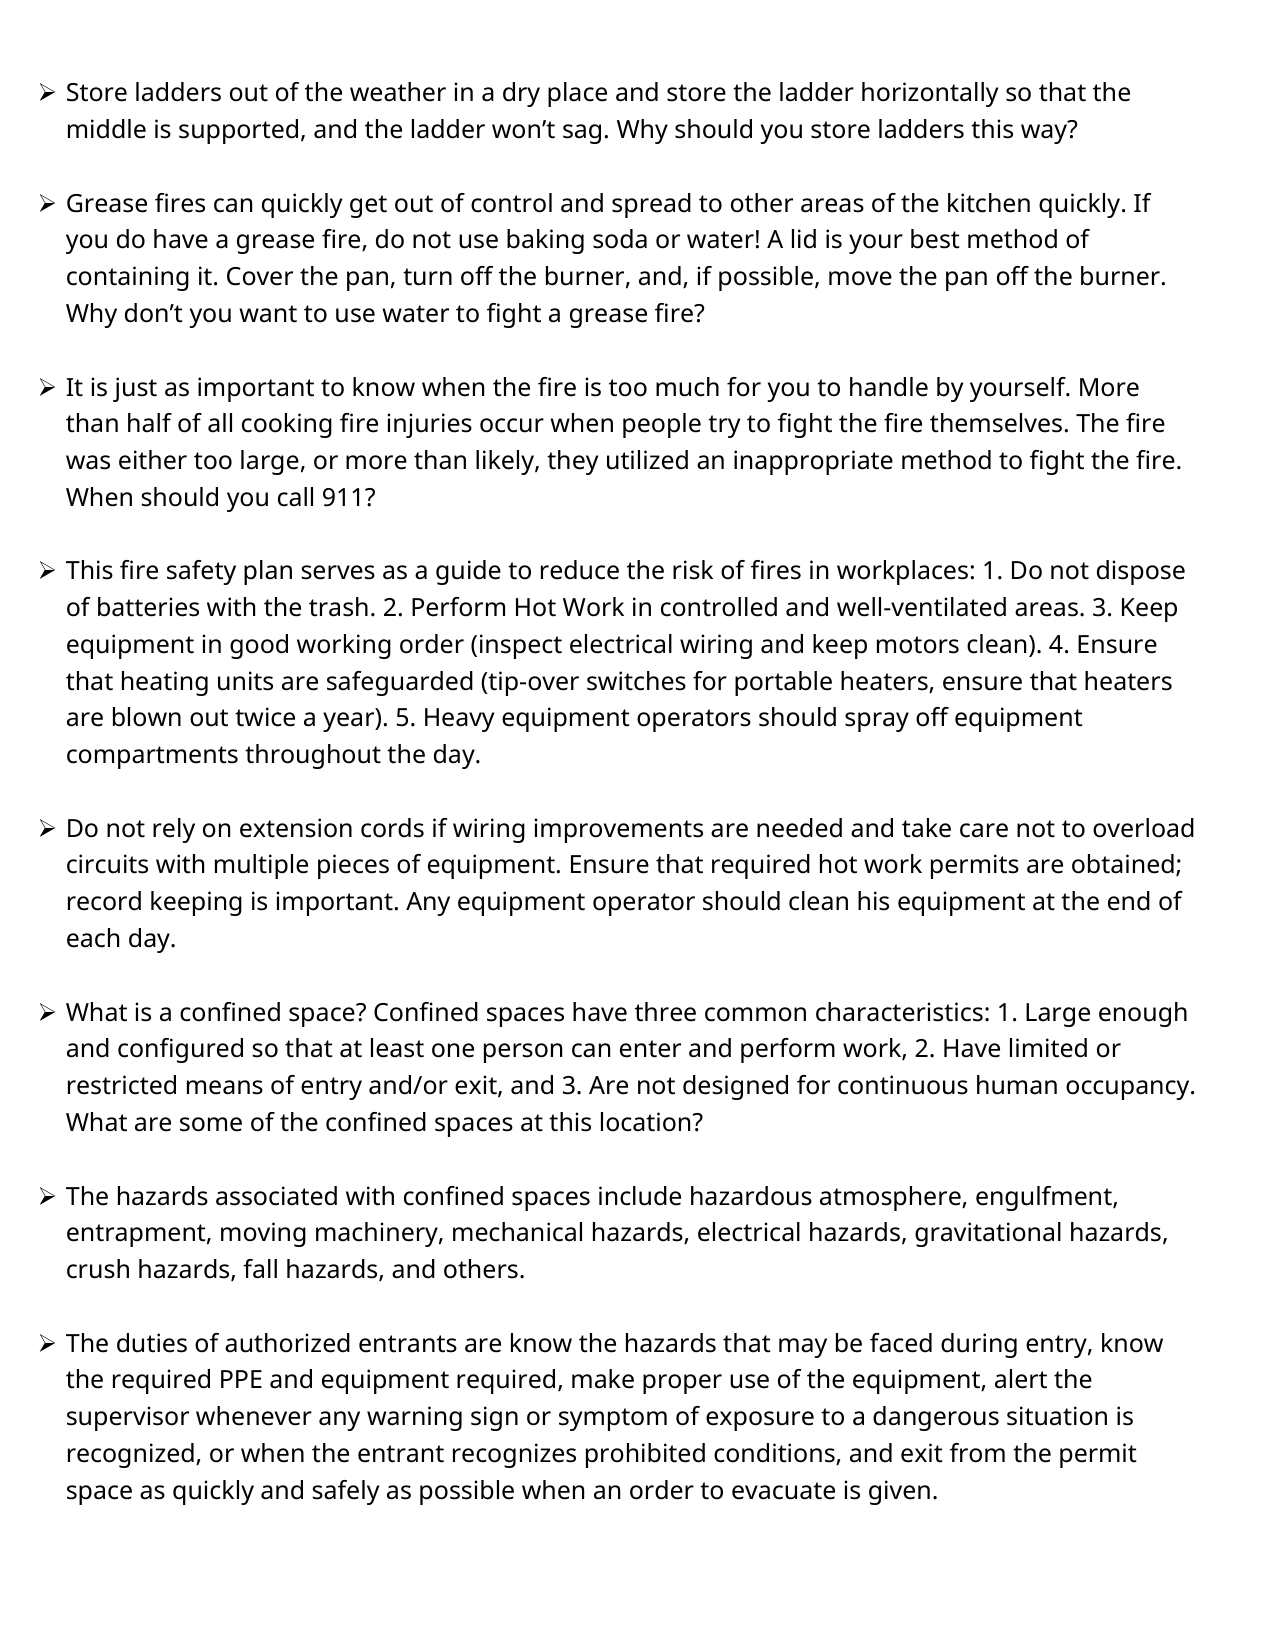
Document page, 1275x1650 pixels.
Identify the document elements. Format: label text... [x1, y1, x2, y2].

list It is just as important to know when the fire is too much for you to handle by yourself. More than half of all cooking fire injuries occur when people try to fight the fire themselves. The fire was either too large, or more than likely, they utilized an inappropriate method to fight the fire. When should you call 911? [37, 369, 1200, 513]
list This fire safety plan serves as a guide to reduce the risk of fires in workplaces: 1. Do not dispose of batteries with the trash. 2. Perform Hot Work in controlled and well-ventilated areas. 3. Keep equipment in good working order (inspect electrical wiring and keep motors clean). 4. Ensure that heating units are safeguarded (tip-over switches for portable heaters, ensure that heaters are blown out twice a year). 5. Heavy equipment operators should spray off equipment compartments throughout the day. [37, 553, 1200, 771]
list The hazards associated with confined spaces include hazardous atmosphere, engulfment, entrapment, moving machinery, mechanical hazards, electrical hazards, gravitational hazards, crush hazards, fall hazards, and others. [37, 1178, 1200, 1286]
list The duties of authorized entrants are know the hazards that may be faced during entry, know the required PPE and equipment required, make proper use of the equipment, alert the supervisor whenever any warning sign or symptom of exposure to a dangerous situation is recognized, or when the entrant recognizes prohibited conditions, and exit from the permit space as quickly and safely as possible when an order to evacuate is given. [37, 1325, 1200, 1506]
list Do not rely on extension cords if wiring improvements are needed and take care not to overload circuits with multiple pieces of equipment. Ensure that required hot work permits are obtained; record keeping is important. Any equipment operator should clean his equipment at the end of each day. [37, 810, 1200, 955]
list Grease fires can quickly get out of control and spread to other areas of the kitchen quickly. If you do have a grease fire, do not use baking soda or water! A lid is your best method of containing it. Cover the pan, turn off the burner, and, if possible, move the pan off the burner. Why don’t you want to use water to fight a grease fire? [37, 185, 1200, 330]
list Store ladders out of the weather in a dry place and store the ladder horizontally so that the middle is supported, and the ladder won’t sag. Why should you store ladders this way? [37, 75, 1200, 146]
list What is a confined space? Confined spaces have three common characteristics: 1. Large enough and configured so that at least one person can enter and perform work, 2. Have limited or restricted means of entry and/or exit, and 3. Are not designed for continuous human occupancy. What are some of the confined spaces at this location? [37, 994, 1200, 1139]
